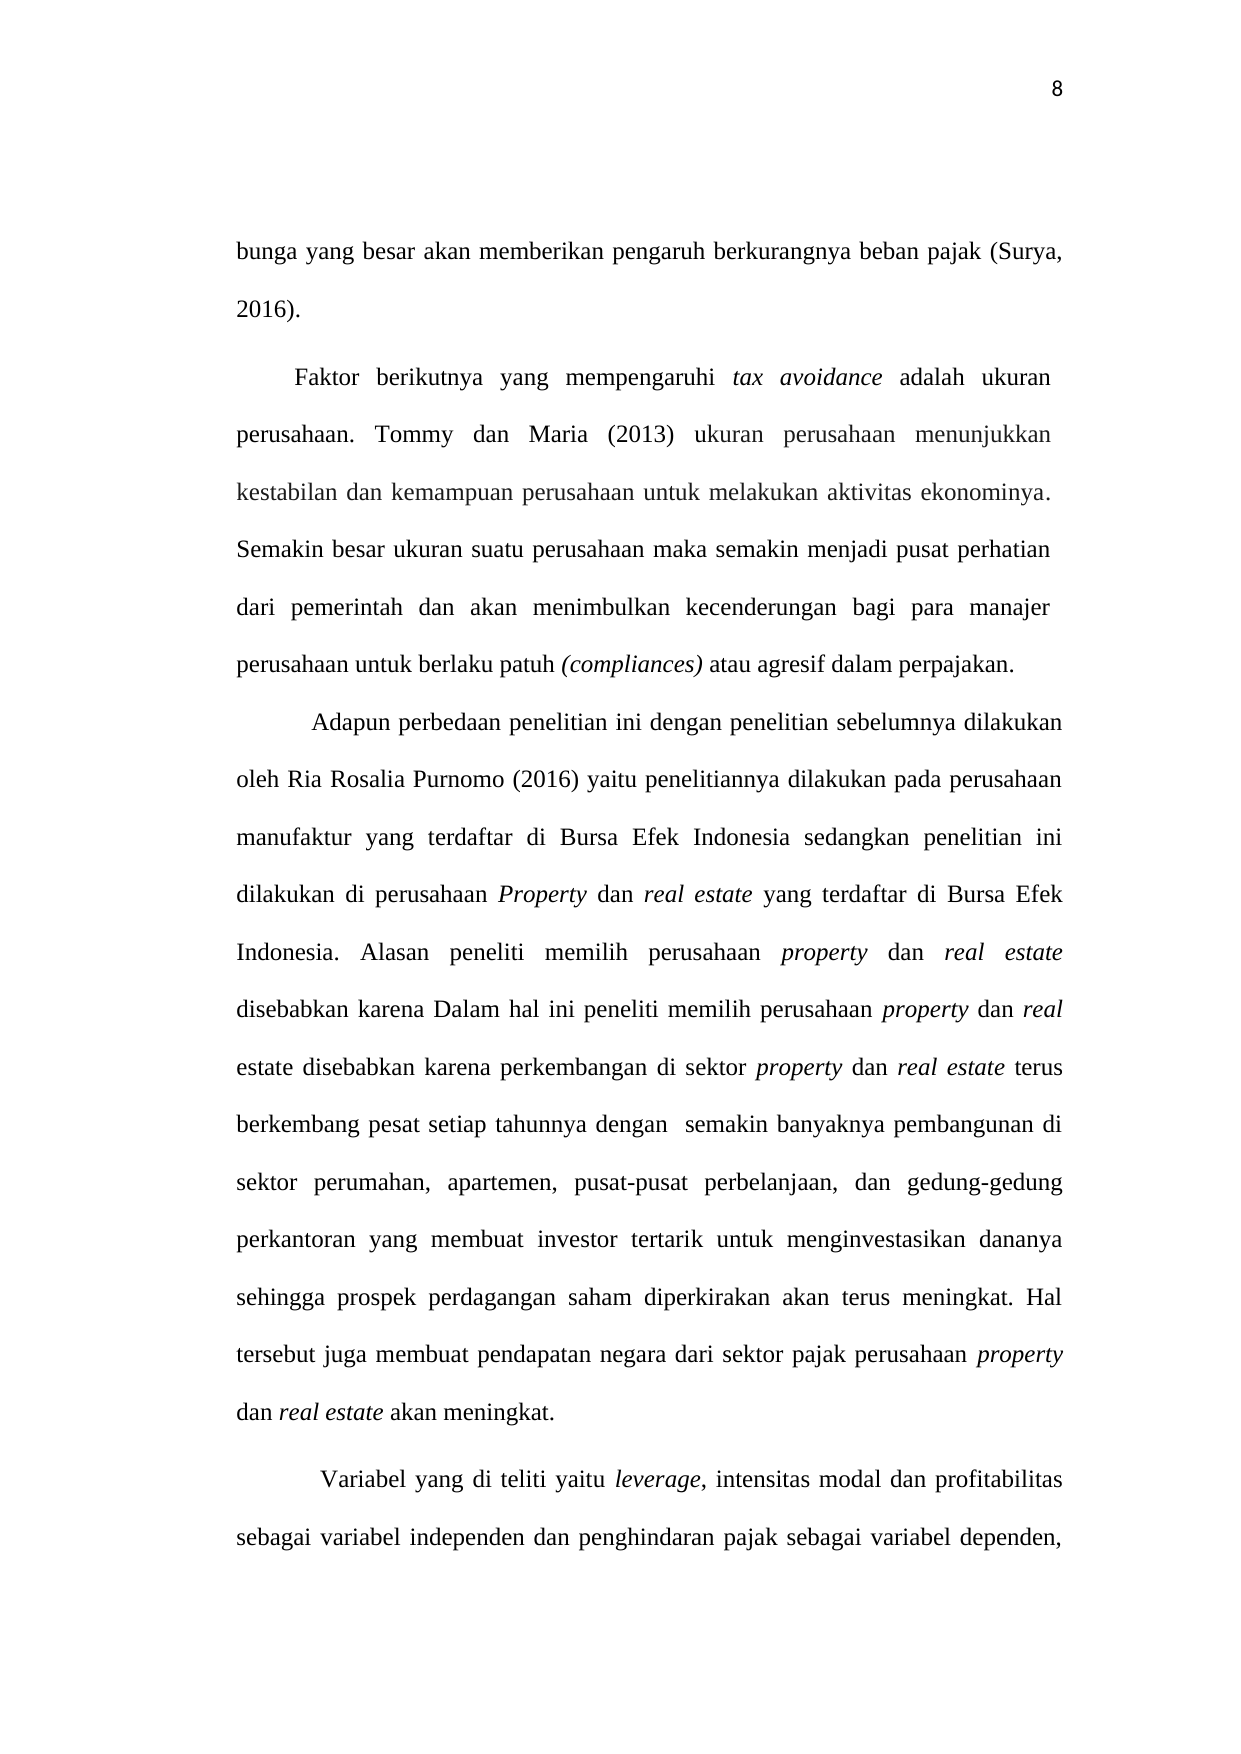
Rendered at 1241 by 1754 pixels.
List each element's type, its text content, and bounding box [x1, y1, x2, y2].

text Faktor berikutnya yang mempengaruhi tax avoidance adalah ukuran perusahaan. Tommy dan Maria (2013) ukuran perusahaan menunjukkan kestabilan dan kemampuan perusahaan untuk melakukan aktivitas ekonominya. Semakin besar ukuran suatu perusahaan maka semakin menjadi pusat perhatian dari pemerintah dan akan menimbulkan kecenderungan bagi para manajer perusahaan untuk berlaku patuh (compliances) atau agresif dalam perpajakan. [236, 362, 1051, 678]
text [236, 236, 1063, 322]
text Adapun perbedaan penelitian ini dengan penelitian sebelumnya dilakukan oleh Ria Rosalia Purnomo (2016) yaitu penelitiannya dilakukan pada perusahaan manufaktur yang terdaftar di Bursa Efek Indonesia sedangkan penelitian ini dilakukan di perusahaan Property dan real estate yang terdaftar di Bursa Efek Indonesia. Alasan peneliti memilih perusahaan property dan real estate disebabkan karena Dalam hal ini peneliti memilih perusahaan property dan real estate disebabkan karena perkembangan di sektor property dan real estate terus berkembang pesat setiap tahunnya dengan semakin banyaknya pembangunan di sektor perumahan, apartemen, pusat-pusat perbelanjaan, dan gedung-gedung perkantoran yang membuat investor tertarik untuk menginvestasikan dananya sehingga prospek perdagangan saham diperkirakan akan terus meningkat. Hal tersebut juga membuat pendapatan negara dari sektor pajak perusahaan property dan real estate akan meningkat. [236, 707, 1063, 1425]
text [236, 1464, 1063, 1551]
